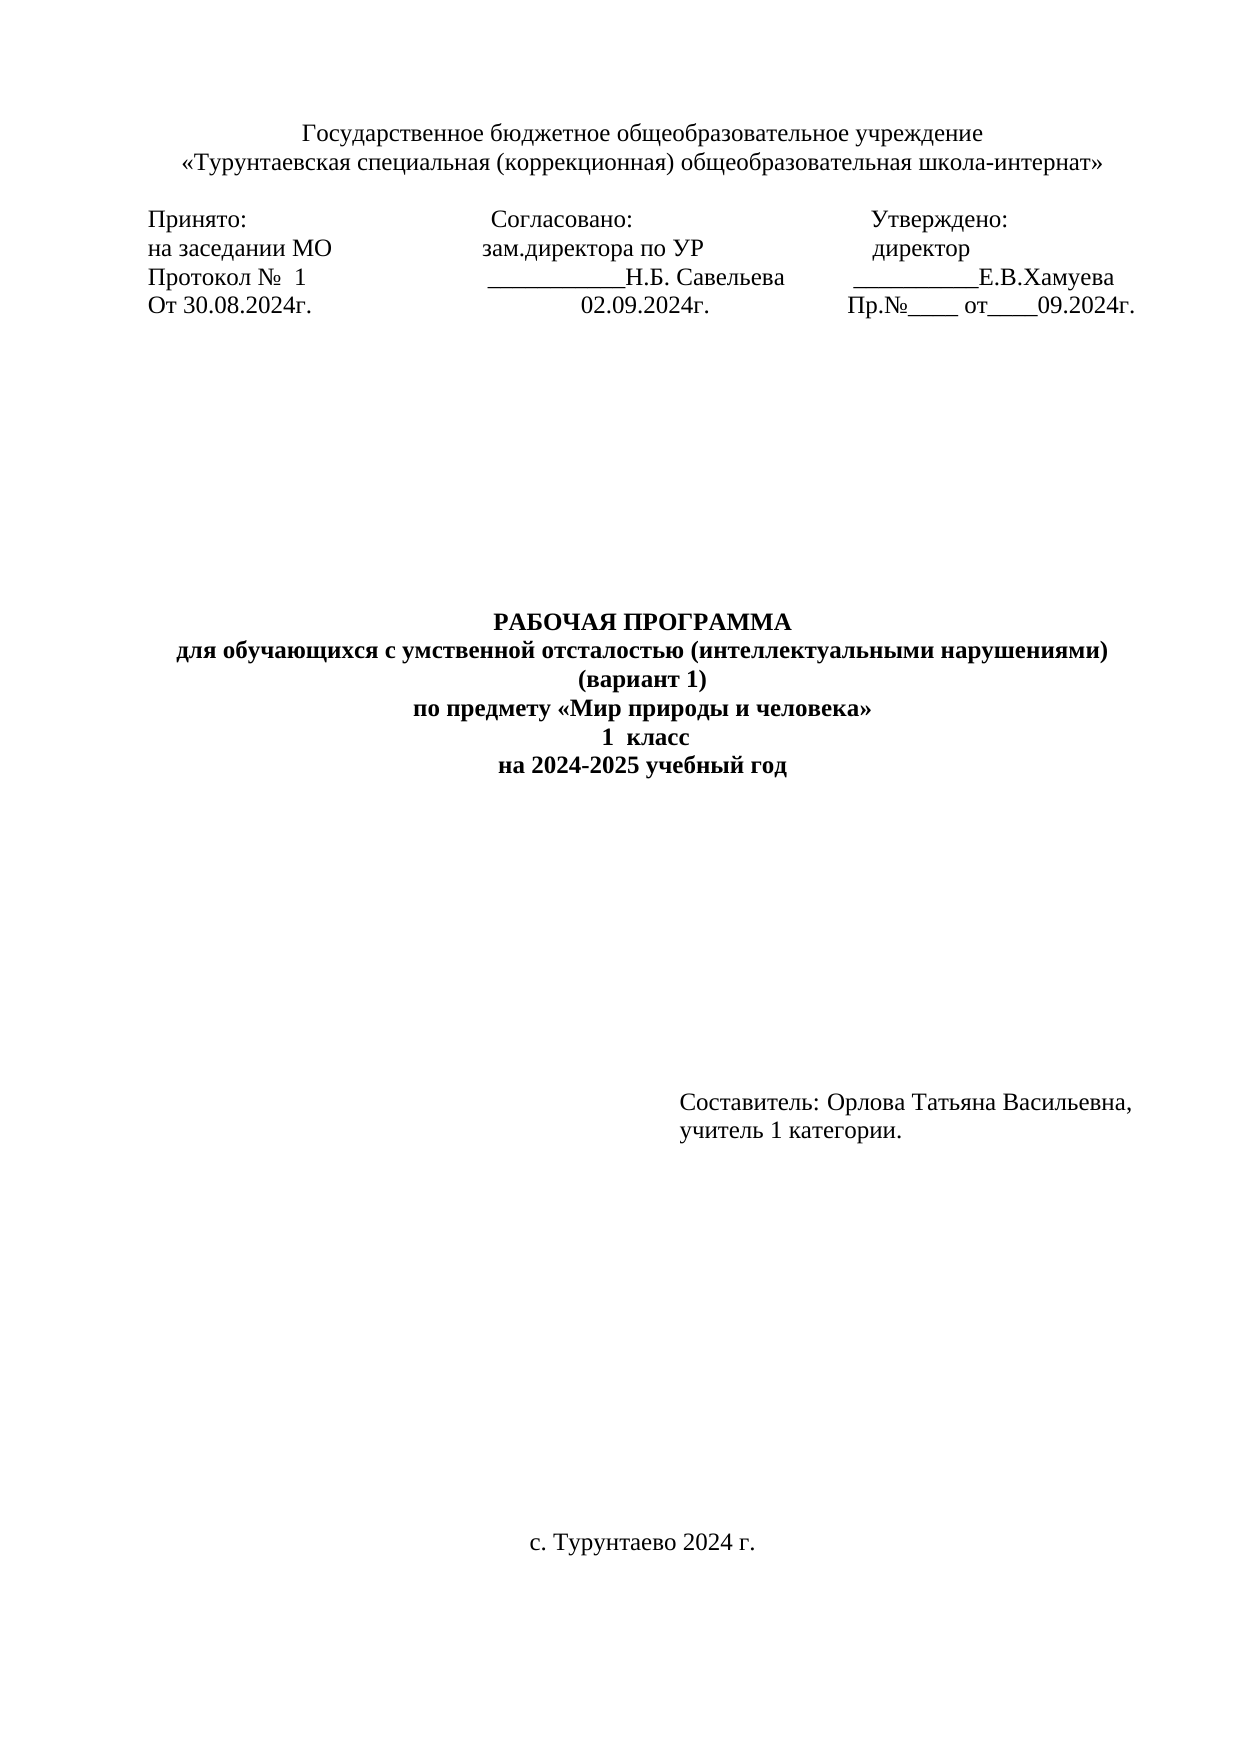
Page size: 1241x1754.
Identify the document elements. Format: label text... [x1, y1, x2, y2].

text с. Турунтаево 2024 г. [148, 1527, 1137, 1556]
text для обучающихся с умственной отсталостью (интеллектуальными нарушениями) [148, 636, 1137, 664]
text Государственное бюджетное общеобразовательное учреждение [148, 118, 1137, 147]
text по предмету «Мир природы и человека» [148, 693, 1137, 722]
text Протокол № 1 ___________Н.Б. Савельева __________Е.В.Хамуева [148, 262, 1137, 291]
text От 30.08.2024г. 02.09.2024г. Пр.№____ от____09.2024г. [148, 291, 1137, 319]
text Принято: Согласовано: Утверждено: [148, 204, 1137, 233]
text на 2024-2025 учебный год [148, 751, 1137, 779]
text «Турунтаевская специальная (коррекционная) общеобразовательная школа-интернат» [148, 147, 1137, 176]
text на заседании МО зам.директора по УР директор [148, 233, 1137, 262]
text РАБОЧАЯ ПРОГРАММА [148, 607, 1137, 636]
text 1 класс [148, 722, 1137, 751]
text (вариант 1) [148, 664, 1137, 693]
